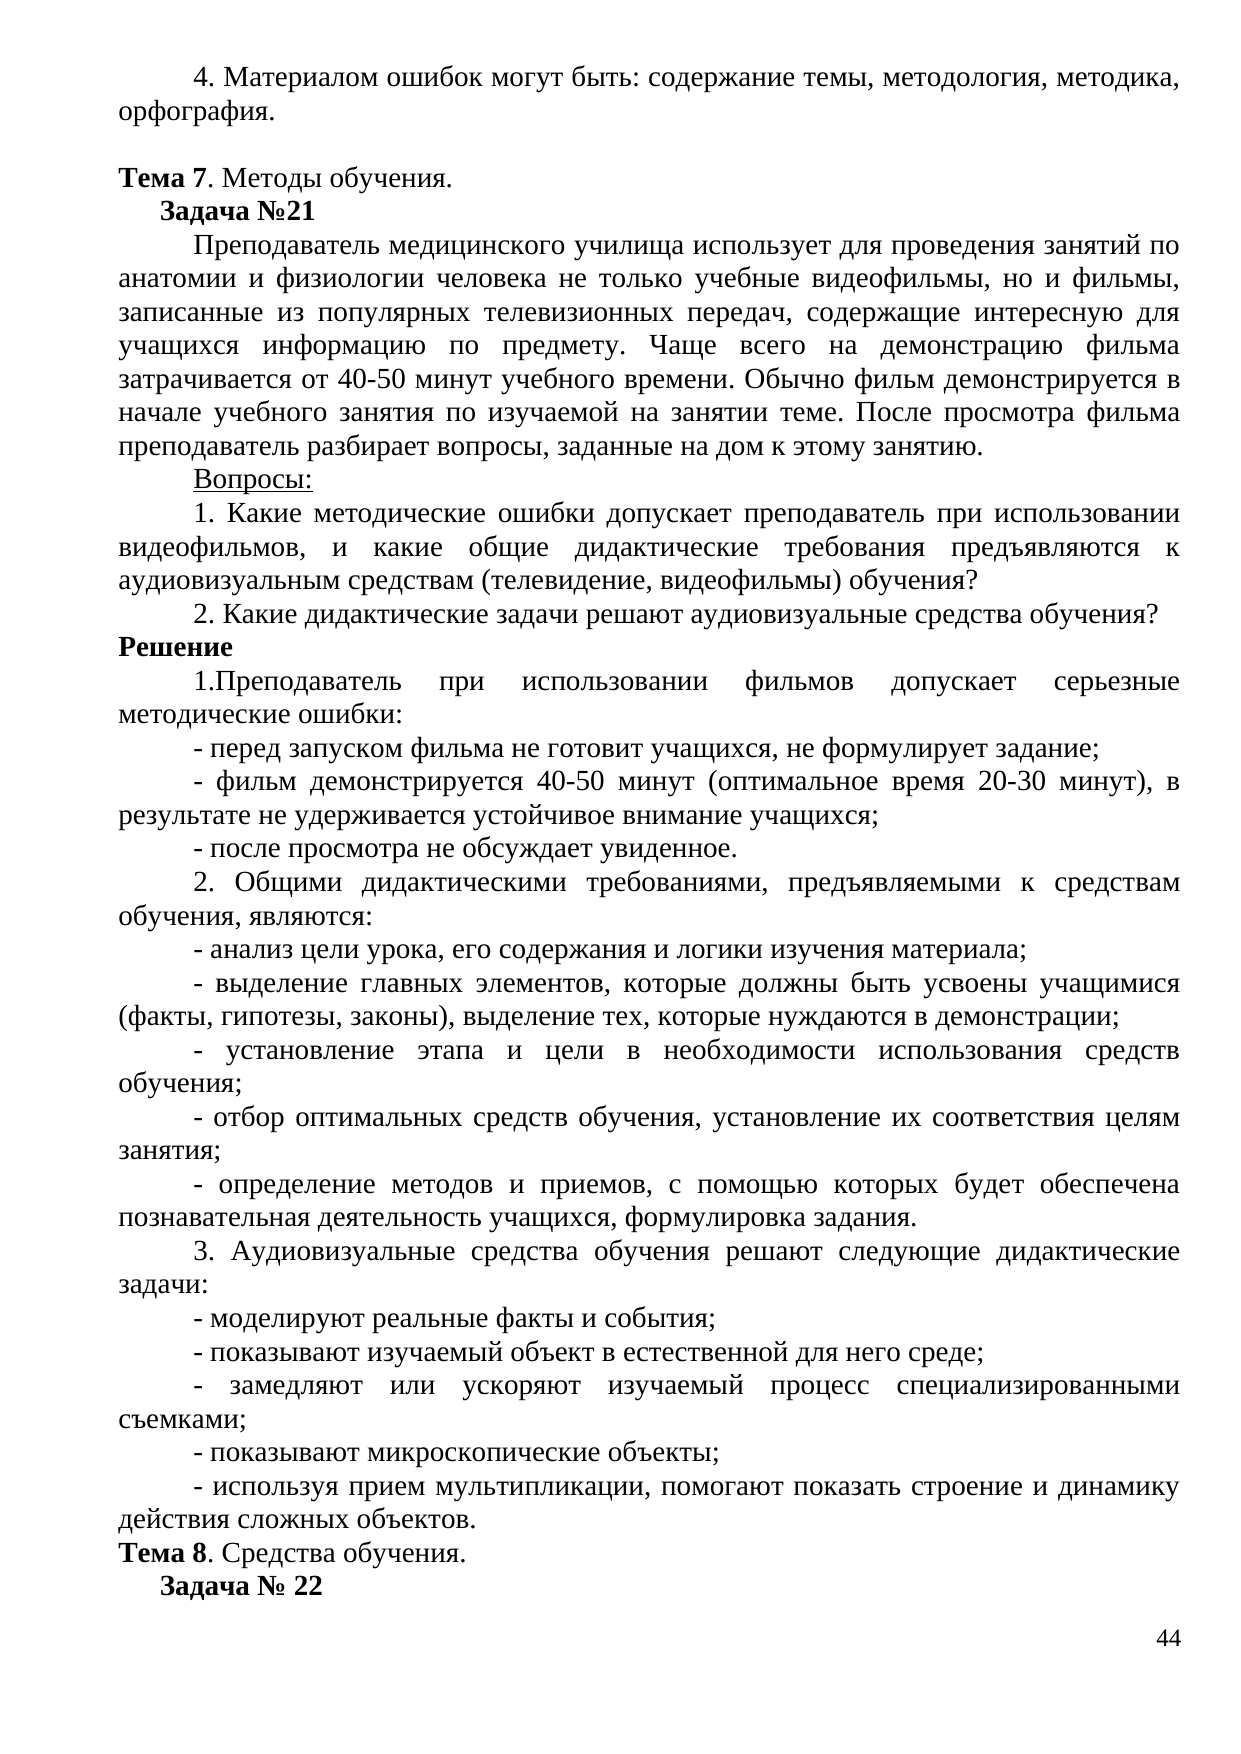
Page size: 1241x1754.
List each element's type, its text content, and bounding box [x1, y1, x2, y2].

text Решение [118, 629, 1181, 663]
text 3. Аудиовизуальные средства обучения решают следующие дидактические задачи: [118, 1233, 1181, 1300]
text - определение методов и приемов, с помощью которых будет обеспечена познавательная деятельность учащихся, формулировка задания. [118, 1166, 1181, 1233]
text Задача №21 [118, 193, 1181, 227]
text - анализ цели урока, его содержания и логики изучения материала; [118, 931, 1181, 965]
text - отбор оптимальных средств обучения, установление их соответствия целям занятия; [118, 1099, 1181, 1166]
text 2. Какие дидактические задачи решают аудиовизуальные средства обучения? [118, 596, 1181, 629]
text - показывают микроскопические объекты; [118, 1434, 1181, 1468]
text Вопросы: [118, 462, 1181, 495]
text - после просмотра не обсуждает увиденное. [118, 831, 1181, 864]
text 2. Общими дидактическими требованиями, предъявляемыми к средствам обучения, являются: [118, 864, 1181, 931]
text Тема 8. Средства обучения. [118, 1535, 1181, 1568]
text - используя прием мультипликации, помогают показать строение и динамику действия сложных объектов. [118, 1468, 1181, 1535]
text - фильм демонстрируется 40-50 минут (оптимальное время 20-30 минут), в результате не удерживается устойчивое внимание учащихся; [118, 763, 1181, 831]
text - выделение главных элементов, которые должны быть усвоены учащимися (факты, гипотезы, законы), выделение тех, которые нуждаются в демонстрации; [118, 965, 1181, 1032]
text 1.Преподаватель при использовании фильмов допускает серьезные методические ошибки: [118, 663, 1181, 730]
text Тема 7. Методы обучения. [118, 160, 1181, 193]
text - установление этапа и цели в необходимости использования средств обучения; [118, 1032, 1181, 1099]
text Задача № 22 [118, 1568, 1181, 1602]
text 4. Материалом ошибок могут быть: содержание темы, методология, методика, орфография. [118, 59, 1181, 126]
text - перед запуском фильма не готовит учащихся, не формулирует задание; [118, 730, 1181, 763]
text - показывают изучаемый объект в естественной для него среде; [118, 1334, 1181, 1367]
text - моделируют реальные факты и события; [118, 1300, 1181, 1334]
text Преподаватель медицинского училища использует для проведения занятий по анатомии и физиологии человека не только учебные видеофильмы, но и фильмы, записанные из популярных телевизионных передач, содержащие интересную для учащихся информацию по предмету. Чаще всего на демонстрацию фильма затрачивается от 40-50 минут учебного времени. Обычно фильм демонстрируется в начале учебного занятия по изучаемой на занятии теме. После просмотра фильма преподаватель разбирает вопросы, заданные на дом к этому занятию. [118, 227, 1181, 462]
text 1. Какие методические ошибки допускает преподаватель при использовании видеофильмов, и какие общие дидактические требования предъявляются к аудиовизуальным средствам (телевидение, видеофильмы) обучения? [118, 495, 1181, 596]
text - замедляют или ускоряют изучаемый процесс специализированными съемками; [118, 1367, 1181, 1434]
